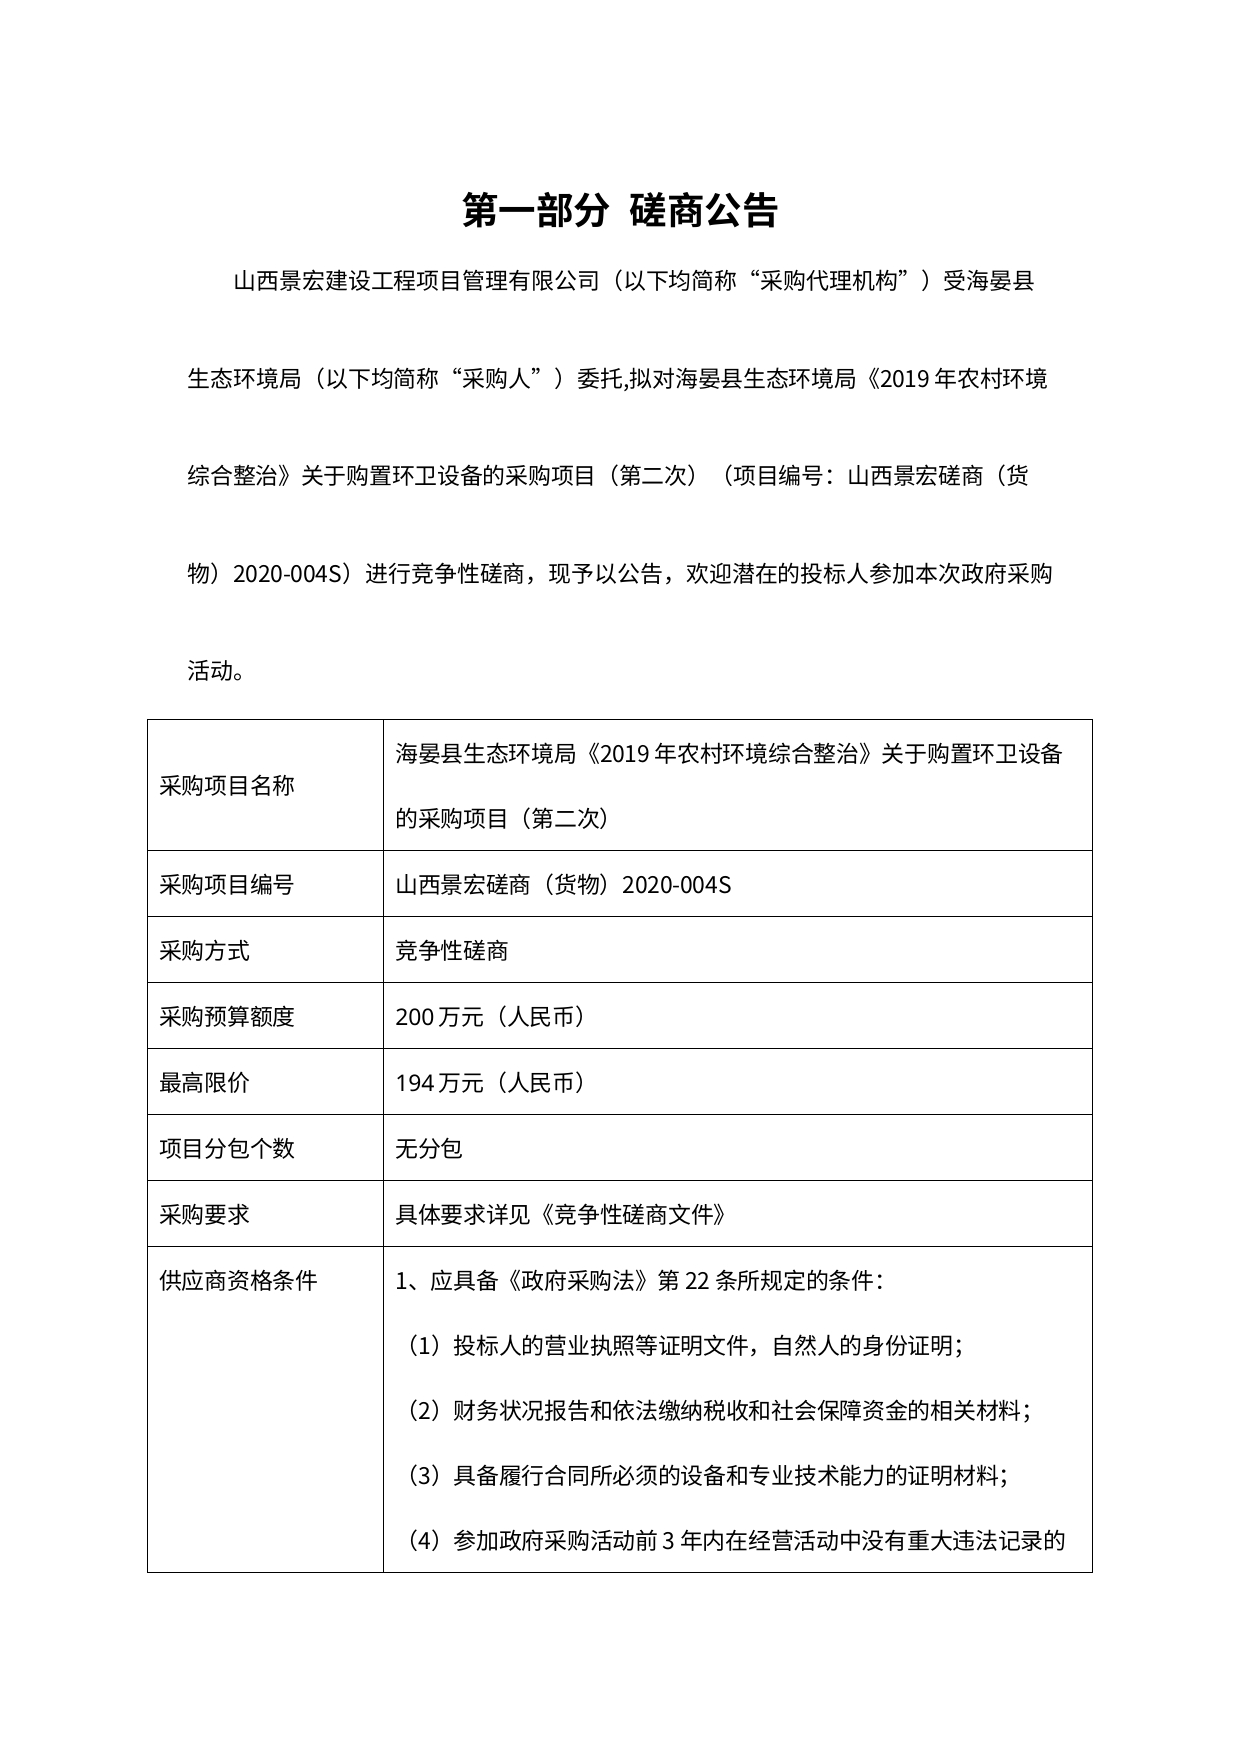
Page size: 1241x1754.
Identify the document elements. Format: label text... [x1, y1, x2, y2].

table_cell 采购项目编号 [148, 851, 383, 916]
table_cell 最高限价 [148, 1049, 383, 1114]
table_header 海晏县生态环境局《2019年农村环境综合整治》关于购置环卫设备的采购项目（第二次） [384, 720, 1092, 850]
subtitle 磋商公告 [187, 181, 1053, 235]
table_cell 200万元（人民币） [384, 983, 1092, 1048]
table_cell 项目分包个数 [148, 1115, 383, 1180]
table_cell 采购要求 [148, 1181, 383, 1246]
table_cell 具体要求详见《竞争性磋商文件》 [384, 1181, 1092, 1246]
table_cell 竞争性磋商 [384, 917, 1092, 982]
table_cell 山西景宏磋商（货物）2020-004S [384, 851, 1092, 916]
table_cell 供应商资格条件 [148, 1247, 383, 1572]
table_cell 采购预算额度 [148, 983, 383, 1048]
text 山西景宏建设工程项目管理有限公司（以下均简称“采购代理机构”）受海晏县生态环境局（以下均简称“采购人”）委托,拟对海晏县生态环境局《2019年农村环境综合整治》关于购置环卫设备的采购项目（第二次）（项目编号：山西景宏磋商（货物）2020-004S）进行竞争性磋商，现予以公告，欢迎潜在的投标人参加本次政府采购活动。 [187, 247, 1053, 702]
table_cell 采购方式 [148, 917, 383, 982]
table_cell 194万元（人民币） [384, 1049, 1092, 1114]
table_header 采购项目名称 [148, 720, 383, 850]
table_cell 无分包 [384, 1115, 1092, 1180]
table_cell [384, 1247, 1092, 1572]
